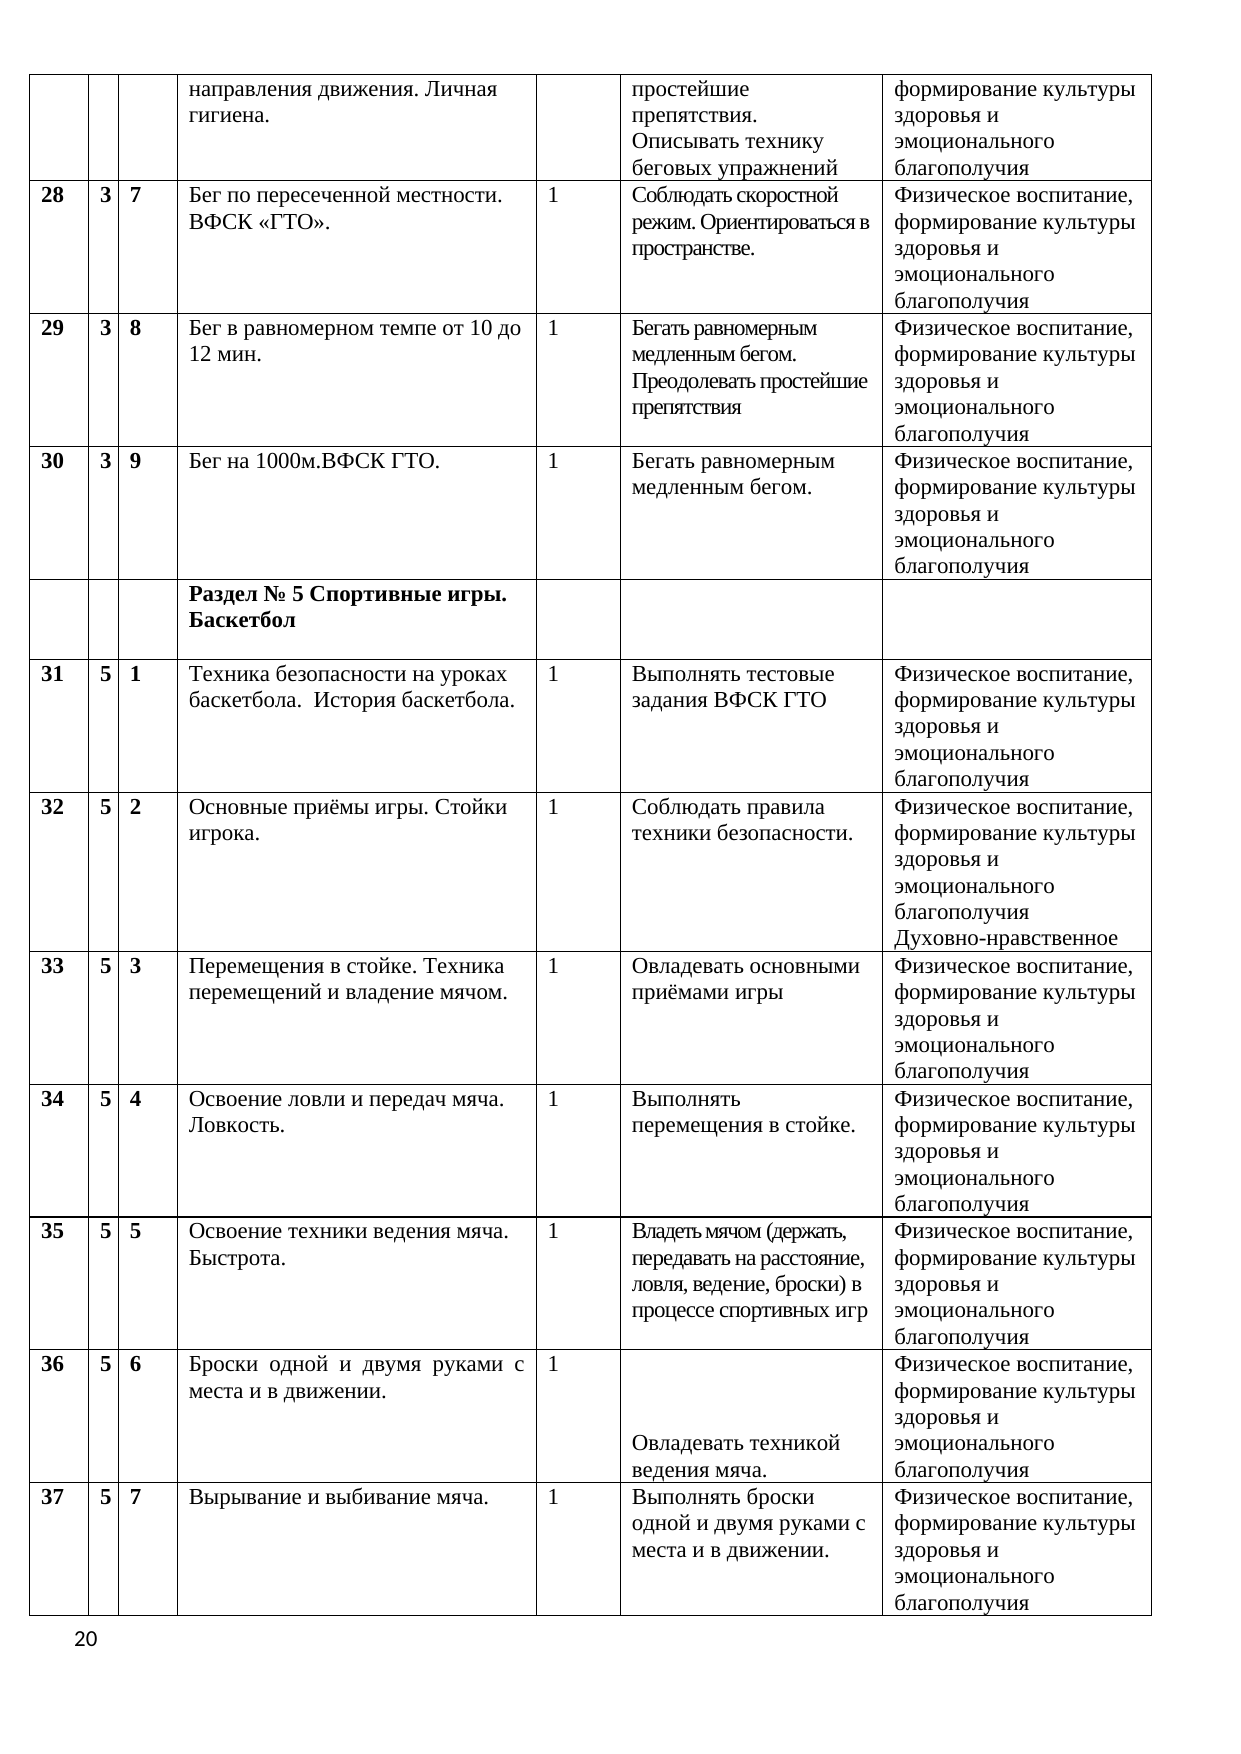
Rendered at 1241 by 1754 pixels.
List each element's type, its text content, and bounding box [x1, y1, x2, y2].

table_cell 1 [537, 1483, 620, 1615]
table_cell Физическое воспитание, формирование культуры здоровья и эмоционального благополучия [883, 181, 1151, 313]
table_cell Броски одной и двумя руками с места и в движении. [178, 1350, 536, 1482]
table_cell 6 [119, 75, 177, 180]
table_cell 1 [537, 1218, 620, 1349]
table_cell 1 [537, 952, 620, 1084]
table_cell [119, 580, 177, 659]
table_cell 5 [119, 1218, 177, 1349]
table_cell 5 [89, 1218, 118, 1349]
table_cell 35 [30, 1218, 88, 1349]
table_cell [537, 580, 620, 659]
table_cell Физическое воспитание, формирование культуры здоровья и эмоционального благополучия [883, 1218, 1151, 1349]
table_cell Освоение техники ведения мяча. Быстрота. [178, 1218, 536, 1349]
table_cell Соблюдать правила техники безопасности. [621, 793, 882, 951]
table_cell 5 [89, 660, 118, 792]
table_cell 31 [30, 660, 88, 792]
table_cell Перемещения в стойке. Техника перемещений и владение мячом. [178, 952, 536, 1084]
table_cell Овладевать основными приёмами игры [621, 952, 882, 1084]
table_cell 1 [537, 660, 620, 792]
table_cell Бег на 1000м.ВФСК ГТО. [178, 447, 536, 579]
table_cell 5 [89, 793, 118, 951]
table_cell Раздел № 5 Спортивные игры. Баскетбол [178, 580, 536, 659]
table_cell 1 [537, 1085, 620, 1216]
table_cell [883, 580, 1151, 659]
table_cell 6 [119, 1350, 177, 1482]
table_cell 7 [119, 181, 177, 313]
table_cell Техника безопасности на уроках баскетбола. История баскетбола. [178, 660, 536, 792]
table_cell 2 [119, 793, 177, 951]
table_cell [30, 580, 88, 659]
table_cell 30 [30, 447, 88, 579]
table_cell Выполнять тестовые задания ВФСК ГТО [621, 660, 882, 792]
table_cell Выполнять перемещения в стойке. [621, 1085, 882, 1216]
table_cell 36 [30, 1350, 88, 1482]
table_cell Физическое воспитание, формирование культуры здоровья и эмоционального благополучия [883, 314, 1151, 446]
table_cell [883, 1483, 1151, 1615]
table_cell [621, 580, 882, 659]
table_cell Соблюдать скоростной режим. Ориентироваться в пространстве. [621, 181, 882, 313]
table_cell Бегать равномерным медленным бегом. [621, 447, 882, 579]
table_cell 29 [30, 314, 88, 446]
table_cell Физическое воспитание, формирование культуры здоровья и эмоционального благополучия [883, 447, 1151, 579]
table_cell 3 [119, 952, 177, 1084]
table_cell 1 [119, 660, 177, 792]
table_cell Физическое воспитание, формирование культуры здоровья и эмоционального благополучия [883, 1350, 1151, 1482]
table_cell 34 [30, 1085, 88, 1216]
table_cell 8 [119, 314, 177, 446]
table_cell [89, 580, 118, 659]
table_cell 7 [119, 1483, 177, 1615]
table_cell 1 [537, 314, 620, 446]
table_cell 28 [30, 181, 88, 313]
table_cell Физическое воспитание, формирование культуры здоровья и эмоционального благополучия [883, 660, 1151, 792]
table_cell 1 [537, 181, 620, 313]
table_cell Бег в равномерном темпе от 10 до 12 мин. [178, 314, 536, 446]
table_cell Бег по пересеченной местности. ВФСК «ГТО». [178, 181, 536, 313]
table_cell 33 [30, 952, 88, 1084]
table_cell 5 [89, 952, 118, 1084]
table_cell 3 [89, 75, 118, 180]
table_cell 1 [537, 75, 620, 180]
table_cell Физическое воспитание, формирование культуры здоровья и эмоционального благополучия Духовно-нравственное [883, 793, 1151, 951]
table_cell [883, 75, 1151, 180]
table_cell 3 [89, 314, 118, 446]
table_cell Выполнять броски одной и двумя руками с места и в движении. [621, 1483, 882, 1615]
table_cell 32 [30, 793, 88, 951]
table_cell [621, 75, 882, 180]
table_cell 3 [89, 447, 118, 579]
table_cell Освоение ловли и передач мяча. Ловкость. [178, 1085, 536, 1216]
table_cell 1 [537, 1350, 620, 1482]
table_cell 1 [537, 447, 620, 579]
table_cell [178, 75, 536, 180]
table_cell 4 [119, 1085, 177, 1216]
table_cell Овладевать техникой ведения мяча. [621, 1350, 882, 1482]
table_cell 27 [30, 75, 88, 180]
table_cell Вырывание и выбивание мяча. [178, 1483, 536, 1615]
table_cell 5 [89, 1483, 118, 1615]
table_cell Физическое воспитание, формирование культуры здоровья и эмоционального благополучия [883, 952, 1151, 1084]
table_cell 37 [30, 1483, 88, 1615]
table_cell 1 [537, 793, 620, 951]
table_cell 3 [89, 181, 118, 313]
table_cell 5 [89, 1085, 118, 1216]
table_cell 5 [89, 1350, 118, 1482]
table_cell 9 [119, 447, 177, 579]
table_cell Основные приёмы игры. Стойки игрока. [178, 793, 536, 951]
table_cell Физическое воспитание, формирование культуры здоровья и эмоционального благополучия [883, 1085, 1151, 1216]
table_cell Бегать равномерным медленным бегом. Преодолевать простейшие препятствия [621, 314, 882, 446]
table_cell Владеть мячом (держать, передавать на расстояние, ловля, ведение, броски) в процессе спортивных игр [621, 1218, 882, 1349]
